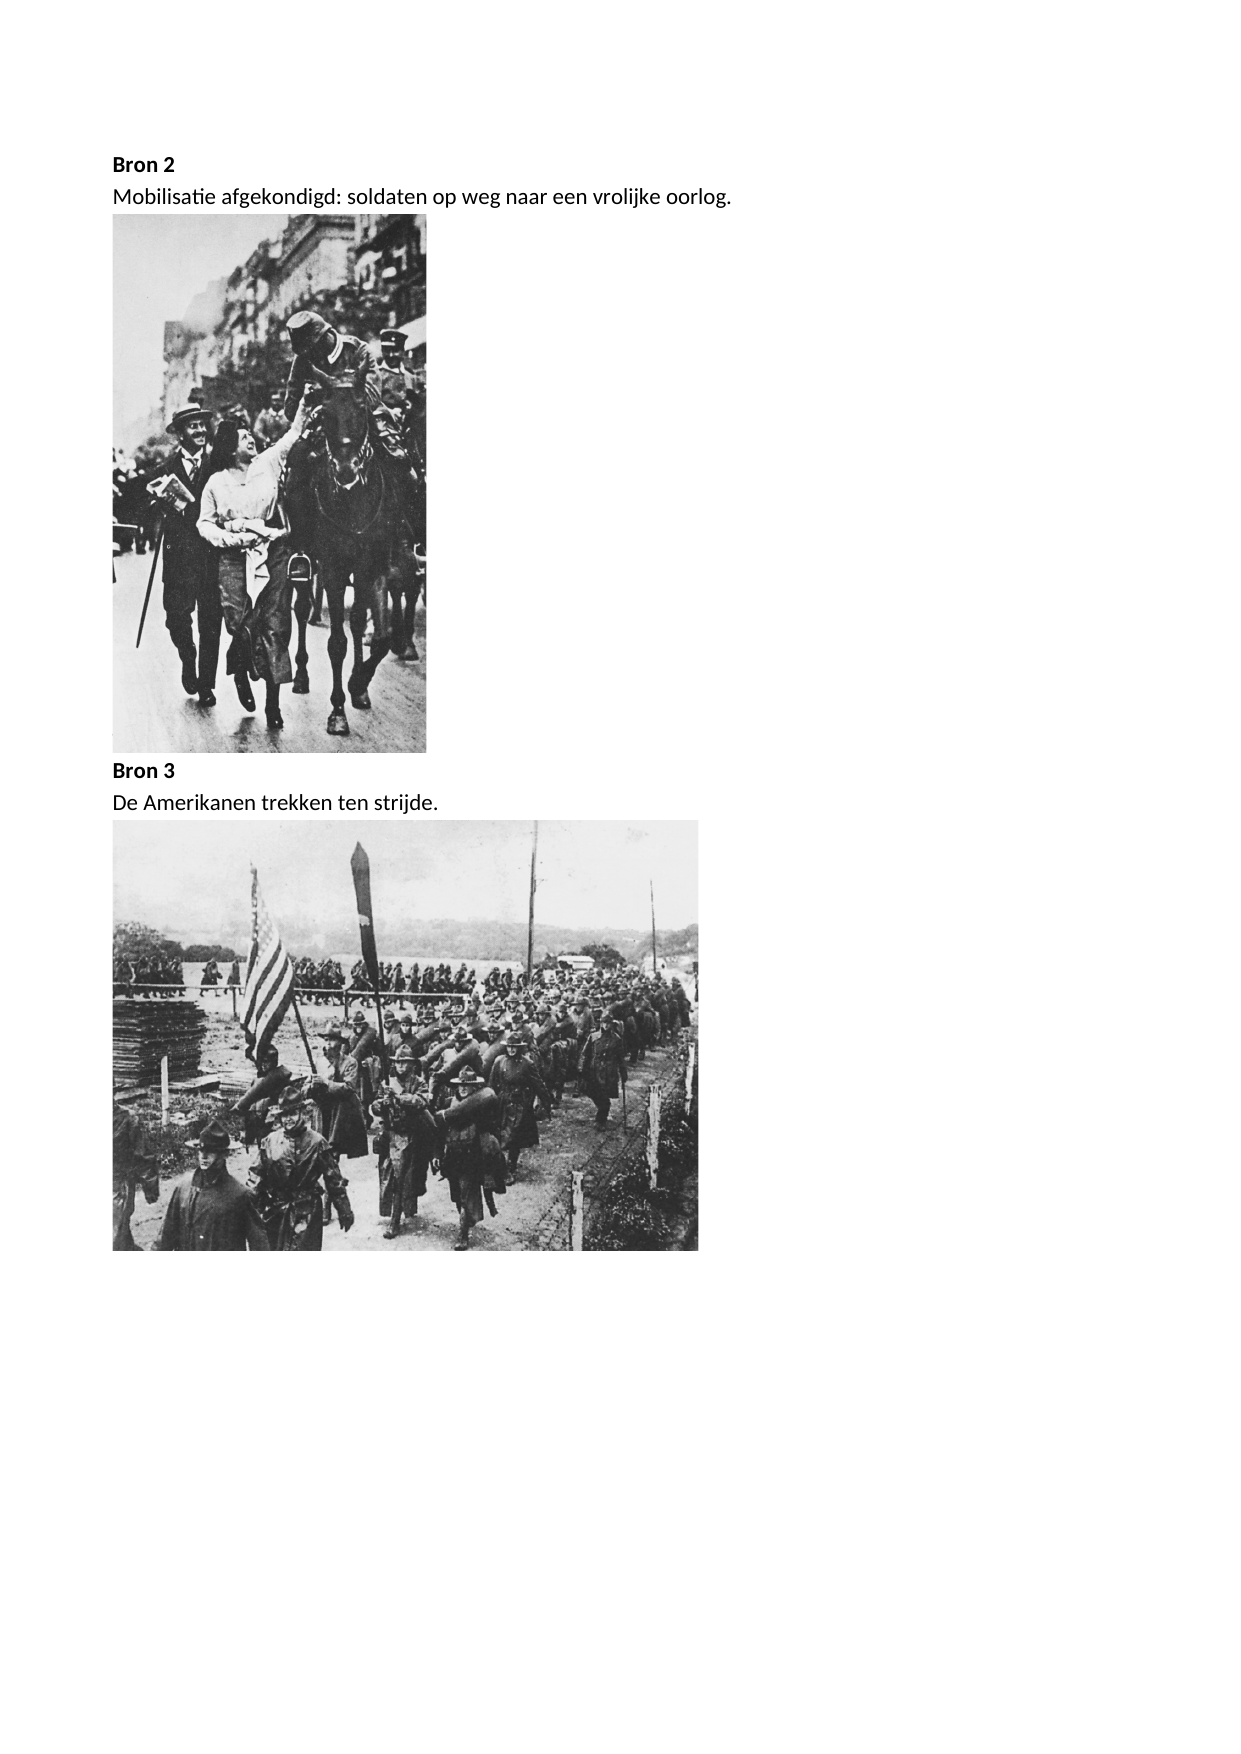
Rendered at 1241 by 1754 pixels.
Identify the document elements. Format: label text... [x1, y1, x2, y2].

text Bron 3 [112, 756, 1128, 784]
text Bron 2 [112, 150, 1128, 178]
text Mobilisatie afgekondigd: soldaten op weg naar een vrolijke oorlog. [112, 182, 1128, 210]
text De Amerikanen trekken ten strijde. [112, 788, 1128, 816]
